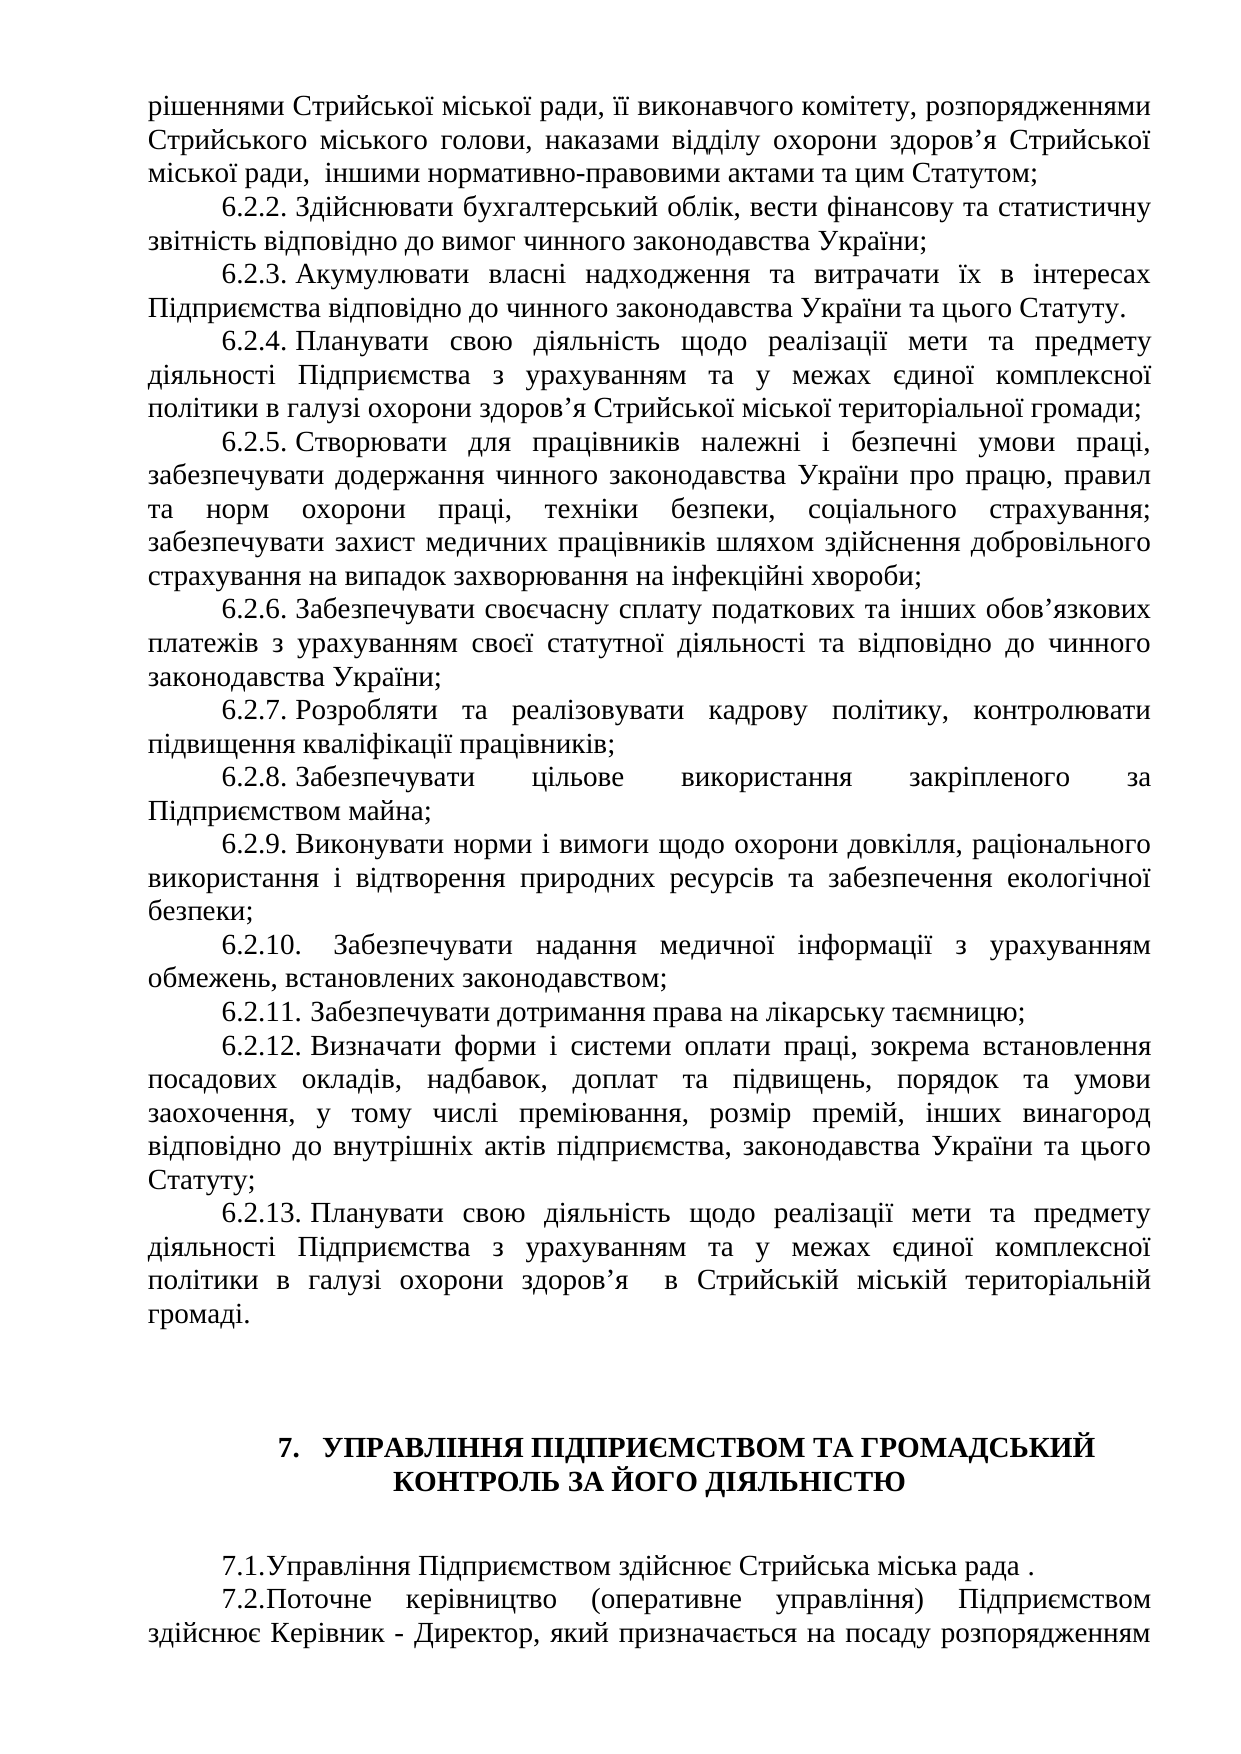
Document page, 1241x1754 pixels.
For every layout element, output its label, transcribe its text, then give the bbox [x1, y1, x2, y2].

list УПРАВЛІННЯ ПІДПРИЄМСТВОМ ТА ГРОМАДСЬКИЙ КОНТРОЛЬ ЗА ЙОГО ДІЯЛЬНІСТЮ [148, 1430, 1152, 1497]
list Здійснювати бухгалтерський облік, вести фінансову та статистичну звітність відповідно до вимог чинного законодавства України; [148, 189, 1152, 256]
list Створювати для працівників належні і безпечні умови праці, забезпечувати додержання чинного законодавства України про працю, правил та норм охорони праці, техніки безпеки, соціального страхування; забезпечувати захист медичних працівників шляхом здійснення добровільного страхування на випадок захворювання на інфекційні хвороби; [148, 424, 1152, 592]
list Планувати свою діяльність щодо реалізації мети та предмету діяльності Підприємства з урахуванням та у межах єдиної комплексної політики в галузі охорони здоров’я Стрийської міської територіальної громади; [148, 323, 1152, 424]
list Забезпечувати надання медичної інформації з урахуванням обмежень, встановлених законодавством; [148, 927, 1152, 994]
list Виконувати норми і вимоги щодо охорони довкілля, раціонального використання і відтворення природних ресурсів та забезпечення екологічної безпеки; [148, 826, 1152, 927]
list Планувати свою діяльність щодо реалізації мети та предмету діяльності Підприємства з урахуванням та у межах єдиної комплексної політики в галузі охорони здоров’я в Стрийській міській територіальній громаді. [148, 1195, 1152, 1329]
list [148, 88, 1152, 189]
list Визначати форми і системи оплати праці, зокрема встановлення посадових окладів, надбавок, доплат та підвищень, порядок та умови заохочення, у тому числі преміювання, розмір премій, інших винагород відповідно до внутрішніх актів підприємства, законодавства України та цього Статуту; [148, 1028, 1152, 1195]
list Розробляти та реалізовувати кадрову політику, контролювати підвищення кваліфікації працівників; [148, 692, 1152, 759]
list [148, 1581, 1152, 1648]
list Акумулювати власні надходження та витрачати їх в інтересах Підприємства відповідно до чинного законодавства України та цього Статуту. [148, 256, 1152, 323]
list Управління Підприємством здійснює Стрийська міська рада . [148, 1548, 1152, 1581]
list Забезпечувати дотримання права на лікарську таємницю; [148, 994, 1152, 1028]
list Забезпечувати цільове використання закріпленого за Підприємством майна; [148, 759, 1152, 826]
list Забезпечувати своєчасну сплату податкових та інших обов’язкових платежів з урахуванням своєї статутної діяльності та відповідно до чинного законодавства України; [148, 592, 1152, 692]
